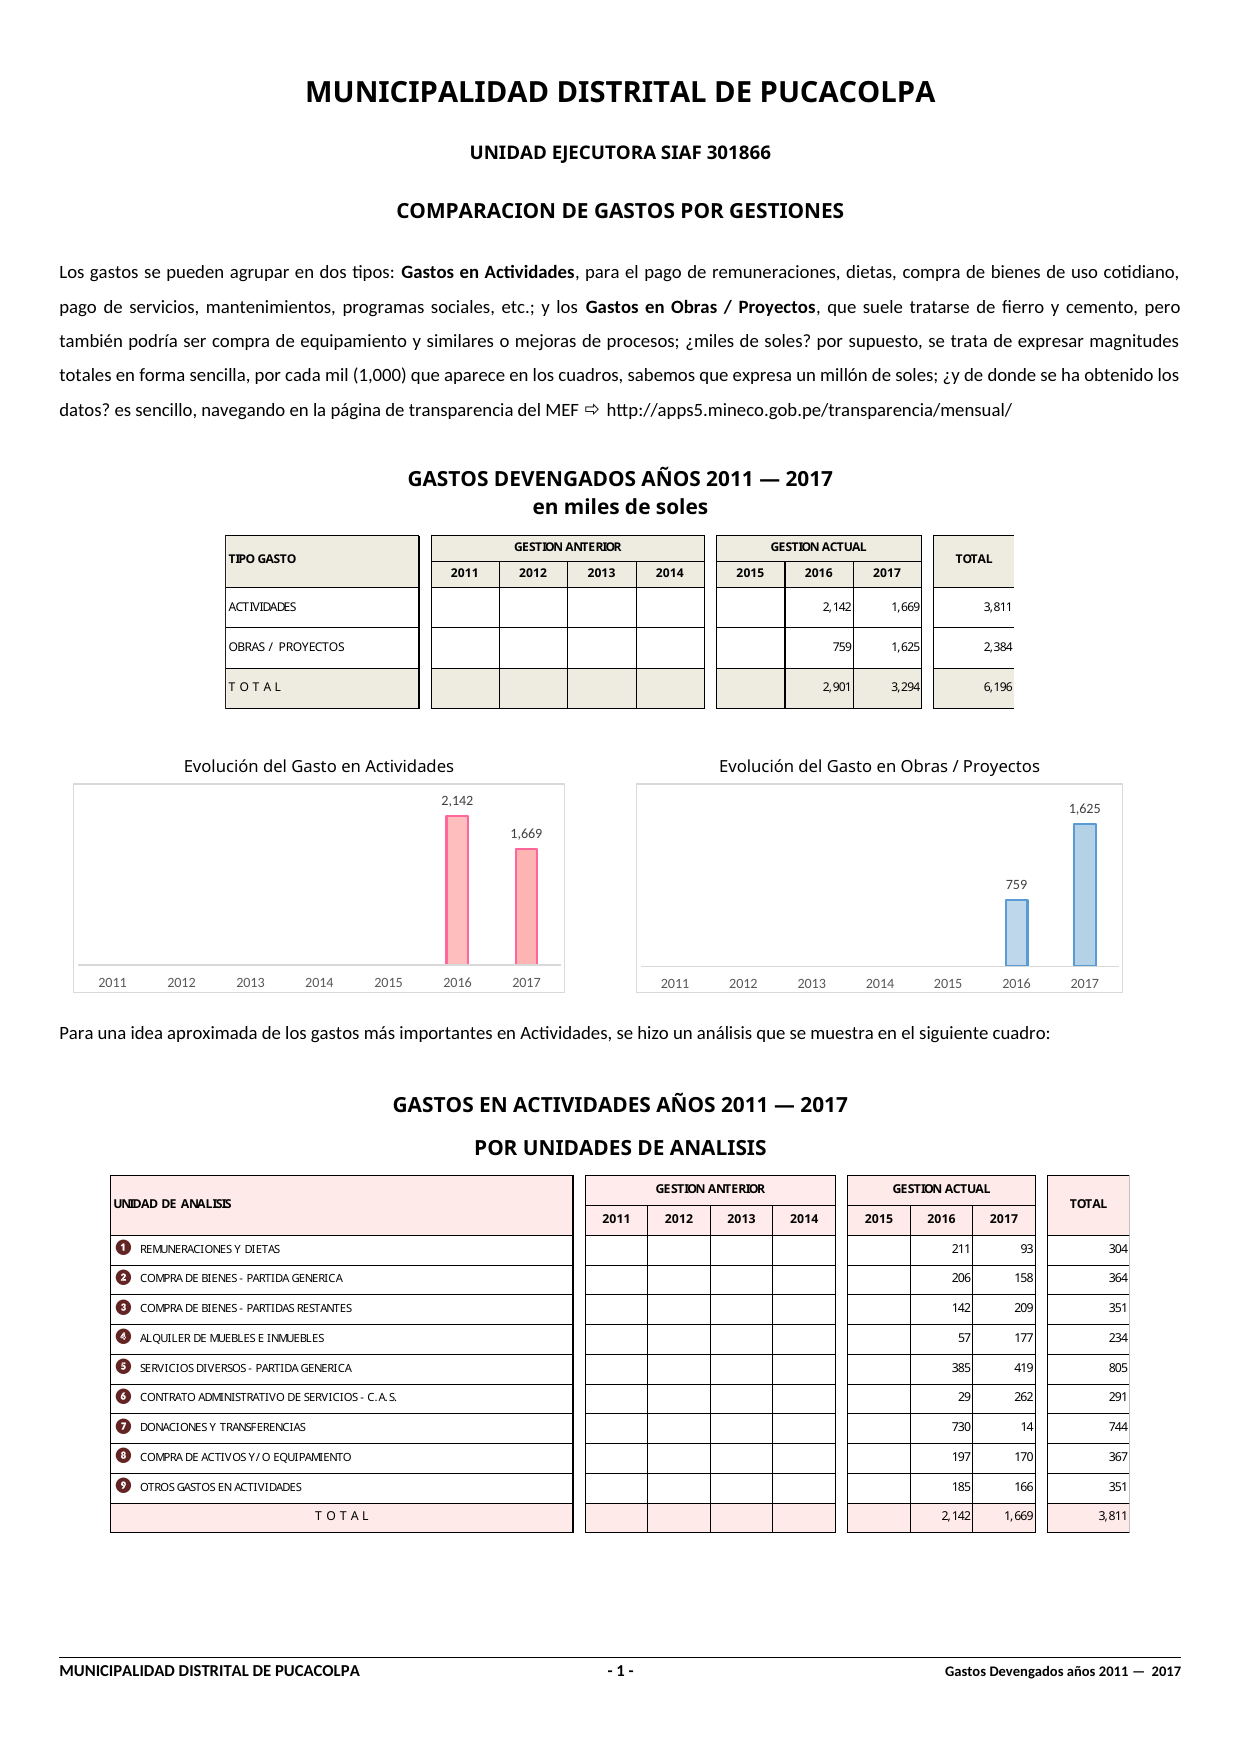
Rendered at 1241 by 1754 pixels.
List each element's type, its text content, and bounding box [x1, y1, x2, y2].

text GASTOS EN ACTIVIDADES AÑOS 2011 — 2017 [59, 1090, 1181, 1119]
table_cell [599, 784, 1159, 999]
text en miles de soles [59, 492, 1181, 521]
table_header Evolución del Gasto en Actividades [39, 755, 599, 783]
text MUNICIPALIDAD DISTRITAL DE PUCACOLPA [59, 71, 1181, 111]
table_cell [39, 784, 599, 999]
text COMPARACION DE GASTOS POR GESTIONES [59, 197, 1181, 225]
text UNIDAD EJECUTORA SIAF 301866 [59, 139, 1181, 164]
text POR UNIDADES DE ANALISIS [59, 1133, 1181, 1161]
text Los gastos se pueden agrupar en dos tipos: Gastos en Actividades, para el pago de remuneraciones, dietas, compra de bienes de uso cotidiano, pago de servicios, mantenimientos, programas sociales, etc.; y los Gastos en Obras / Proyectos, que suele tratarse de fierro y cemento, pero también podría ser compra de equipamiento y similares o mejoras de procesos; ¿miles de soles? por supuesto, se trata de expresar magnitudes totales en forma sencilla, por cada mil (1,000) que aparece en los cuadros, sabemos que expresa un millón de soles; ¿y de donde se ha obtenido los datos? es sencillo, navegando en la página de transparencia del MEF http://apps5.mineco.gob.pe/transparencia/mensual/ [59, 261, 1181, 421]
text GASTOS DEVENGADOS AÑOS 2011 — 2017 [59, 464, 1181, 492]
table_header Evolución del Gasto en Obras / Proyectos [599, 755, 1159, 783]
text Para una idea aproximada de los gastos más importantes en Actividades, se hizo un análisis que se muestra en el siguiente cuadro: [59, 1021, 1181, 1044]
